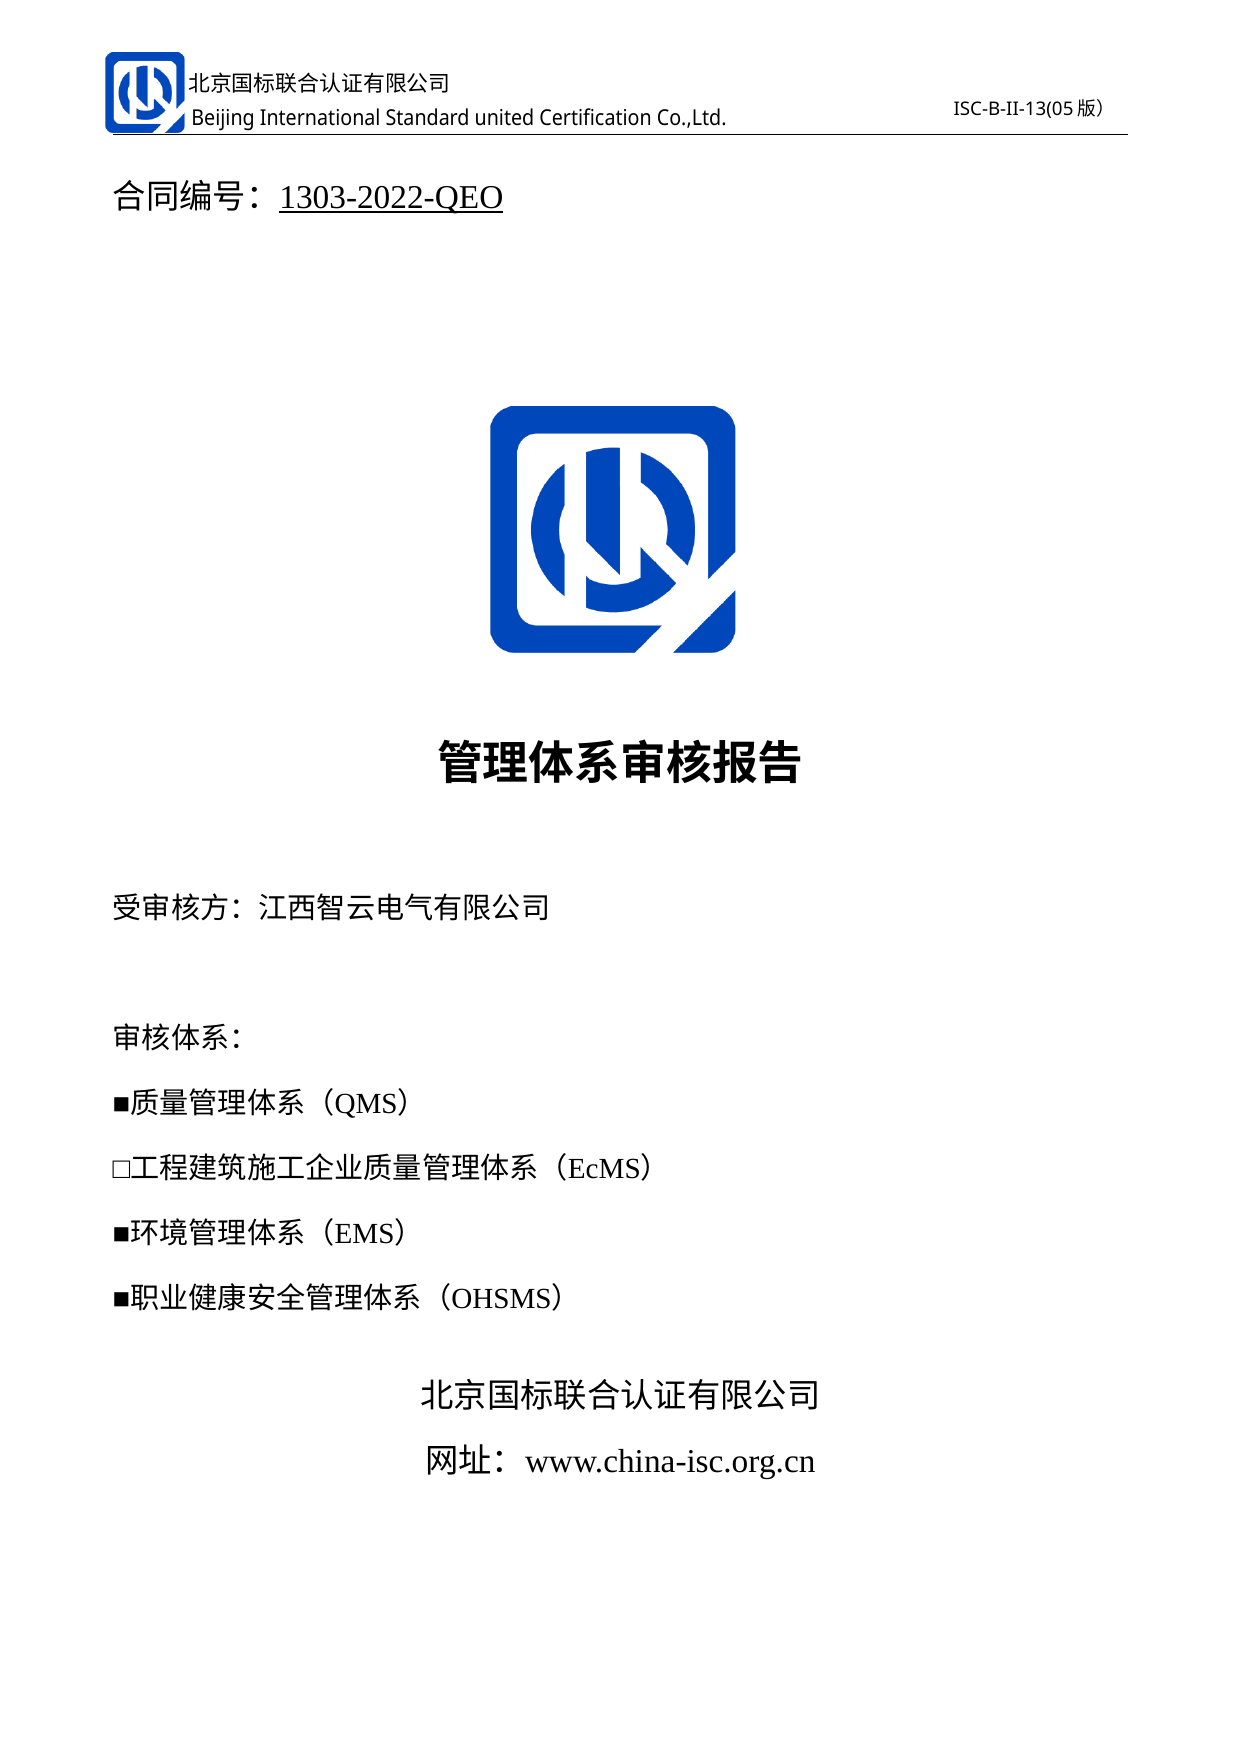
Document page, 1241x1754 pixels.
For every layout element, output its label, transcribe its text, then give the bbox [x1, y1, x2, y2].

text ■环境管理体系（EMS） [112, 1198, 1128, 1263]
text 管理体系审核报告 [112, 711, 1128, 808]
text 北京国标联合认证有限公司 [112, 1361, 1128, 1426]
text □工程建筑施工企业质量管理体系（EcMS） [112, 1133, 1128, 1198]
picture [105, 52, 185, 133]
text ■职业健康安全管理体系（OHSMS） [112, 1263, 1128, 1328]
text 网址：www.china-isc.org.cn [112, 1426, 1128, 1491]
text 合同编号：1303-2022-QEO [112, 162, 1128, 227]
text 受审核方：江西智云电气有限公司 [112, 873, 1128, 938]
text ■质量管理体系（QMS） [112, 1068, 1128, 1133]
text 审核体系： [112, 1003, 1128, 1068]
picture [490, 406, 736, 653]
